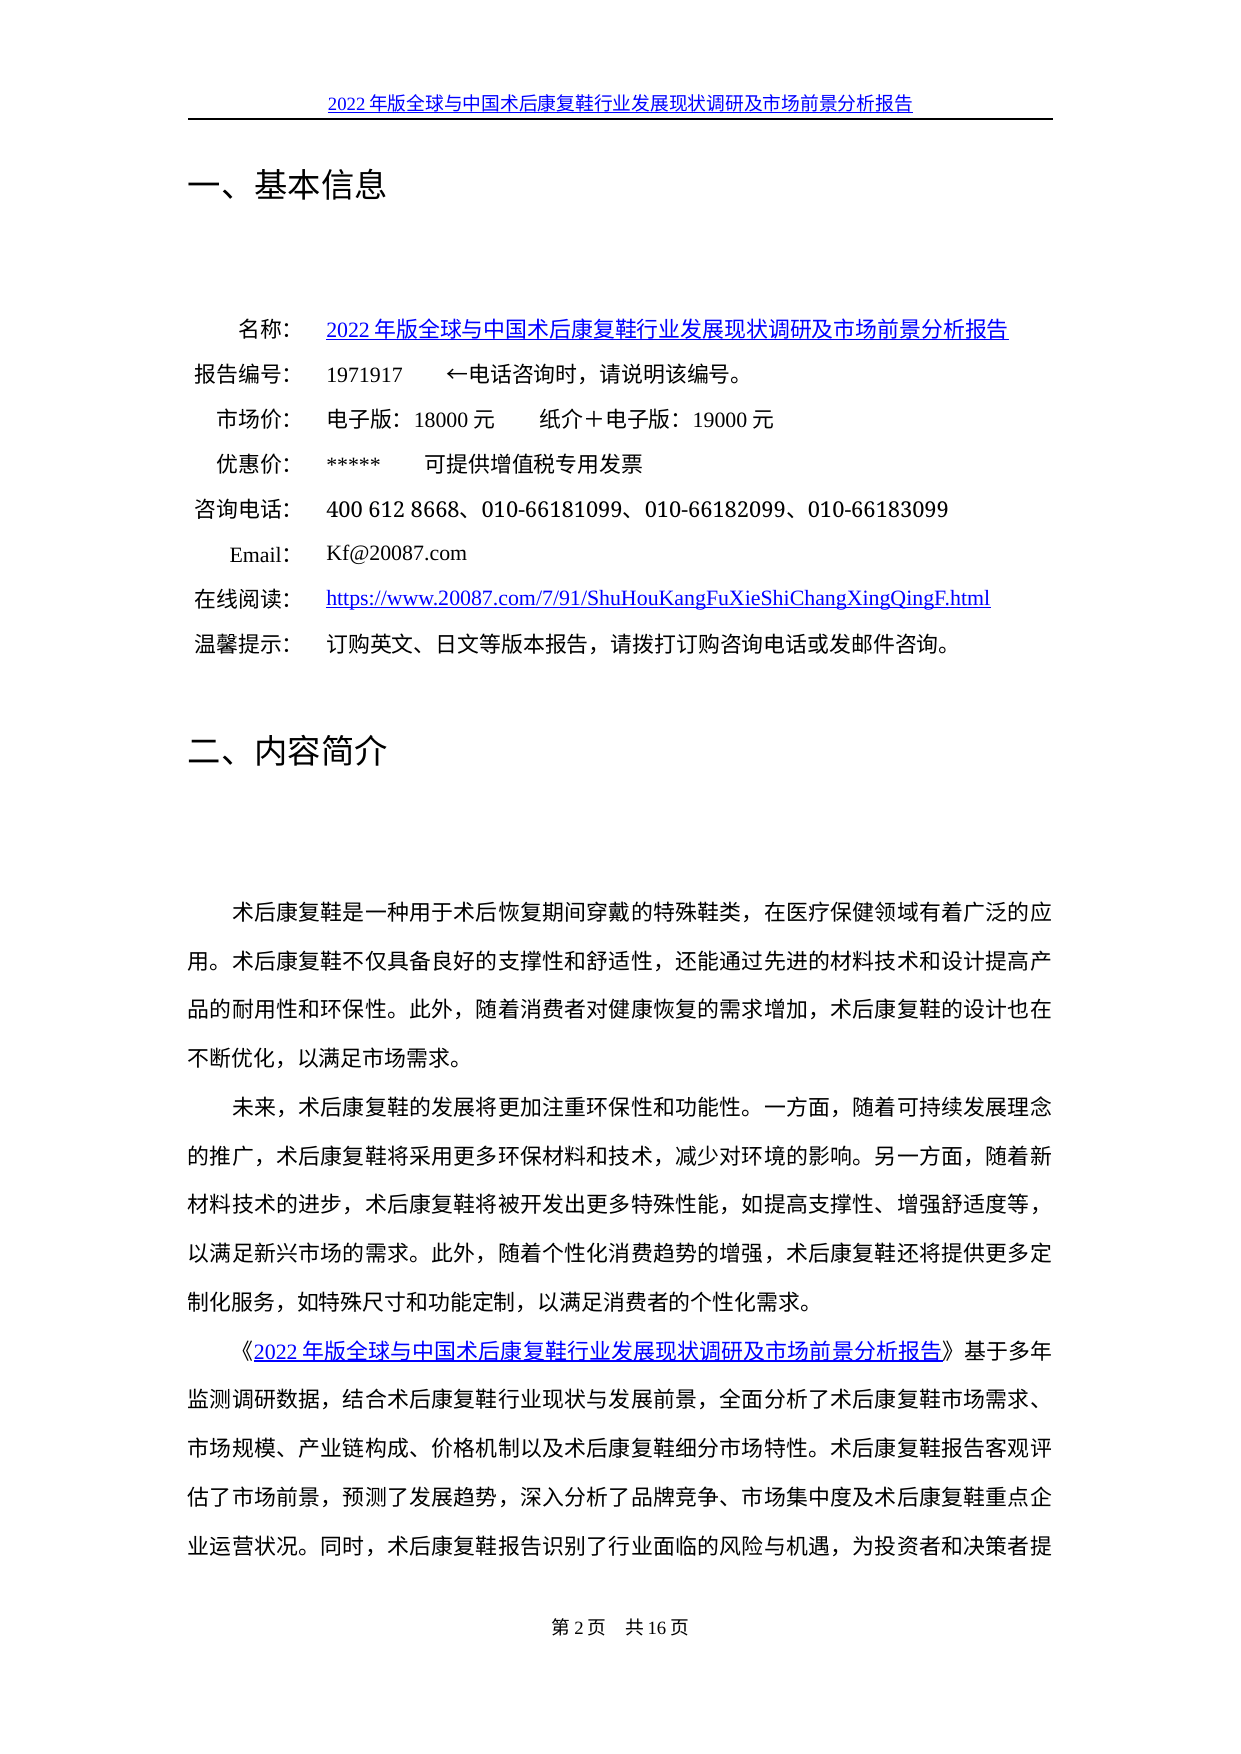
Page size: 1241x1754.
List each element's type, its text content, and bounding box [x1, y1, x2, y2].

table_cell 温馨提示： [167, 627, 315, 672]
table_header 2022年版全球与中国术后康复鞋行业发展现状调研及市场前景分析报告 [315, 312, 1073, 357]
title 二、内容简介 [187, 717, 1053, 782]
title 一、基本信息 [187, 150, 1053, 215]
table_cell ***** 可提供增值税专用发票 [315, 447, 1073, 492]
table_cell 报告编号： [167, 357, 315, 402]
table_cell 电子版：18000 元 纸介＋电子版：19000 元 [315, 402, 1073, 447]
table_cell Kf@20087.com [315, 537, 1073, 582]
table_cell 400 612 8668、010-66181099、010-66182099、010-66183099 [315, 492, 1073, 537]
table_cell 优惠价： [167, 447, 315, 492]
table_cell [315, 582, 1073, 627]
table_header 名称： [167, 312, 315, 357]
table_cell 在线阅读： [167, 582, 315, 627]
table_cell 订购英文、日文等版本报告，请拨打订购咨询电话或发邮件咨询。 [315, 627, 1073, 672]
table_cell 咨询电话： [167, 492, 315, 537]
table_cell 市场价： [167, 402, 315, 447]
table_cell Email： [167, 537, 315, 582]
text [187, 894, 1053, 1561]
table_cell 1971917 ←电话咨询时，请说明该编号。 [315, 357, 1073, 402]
